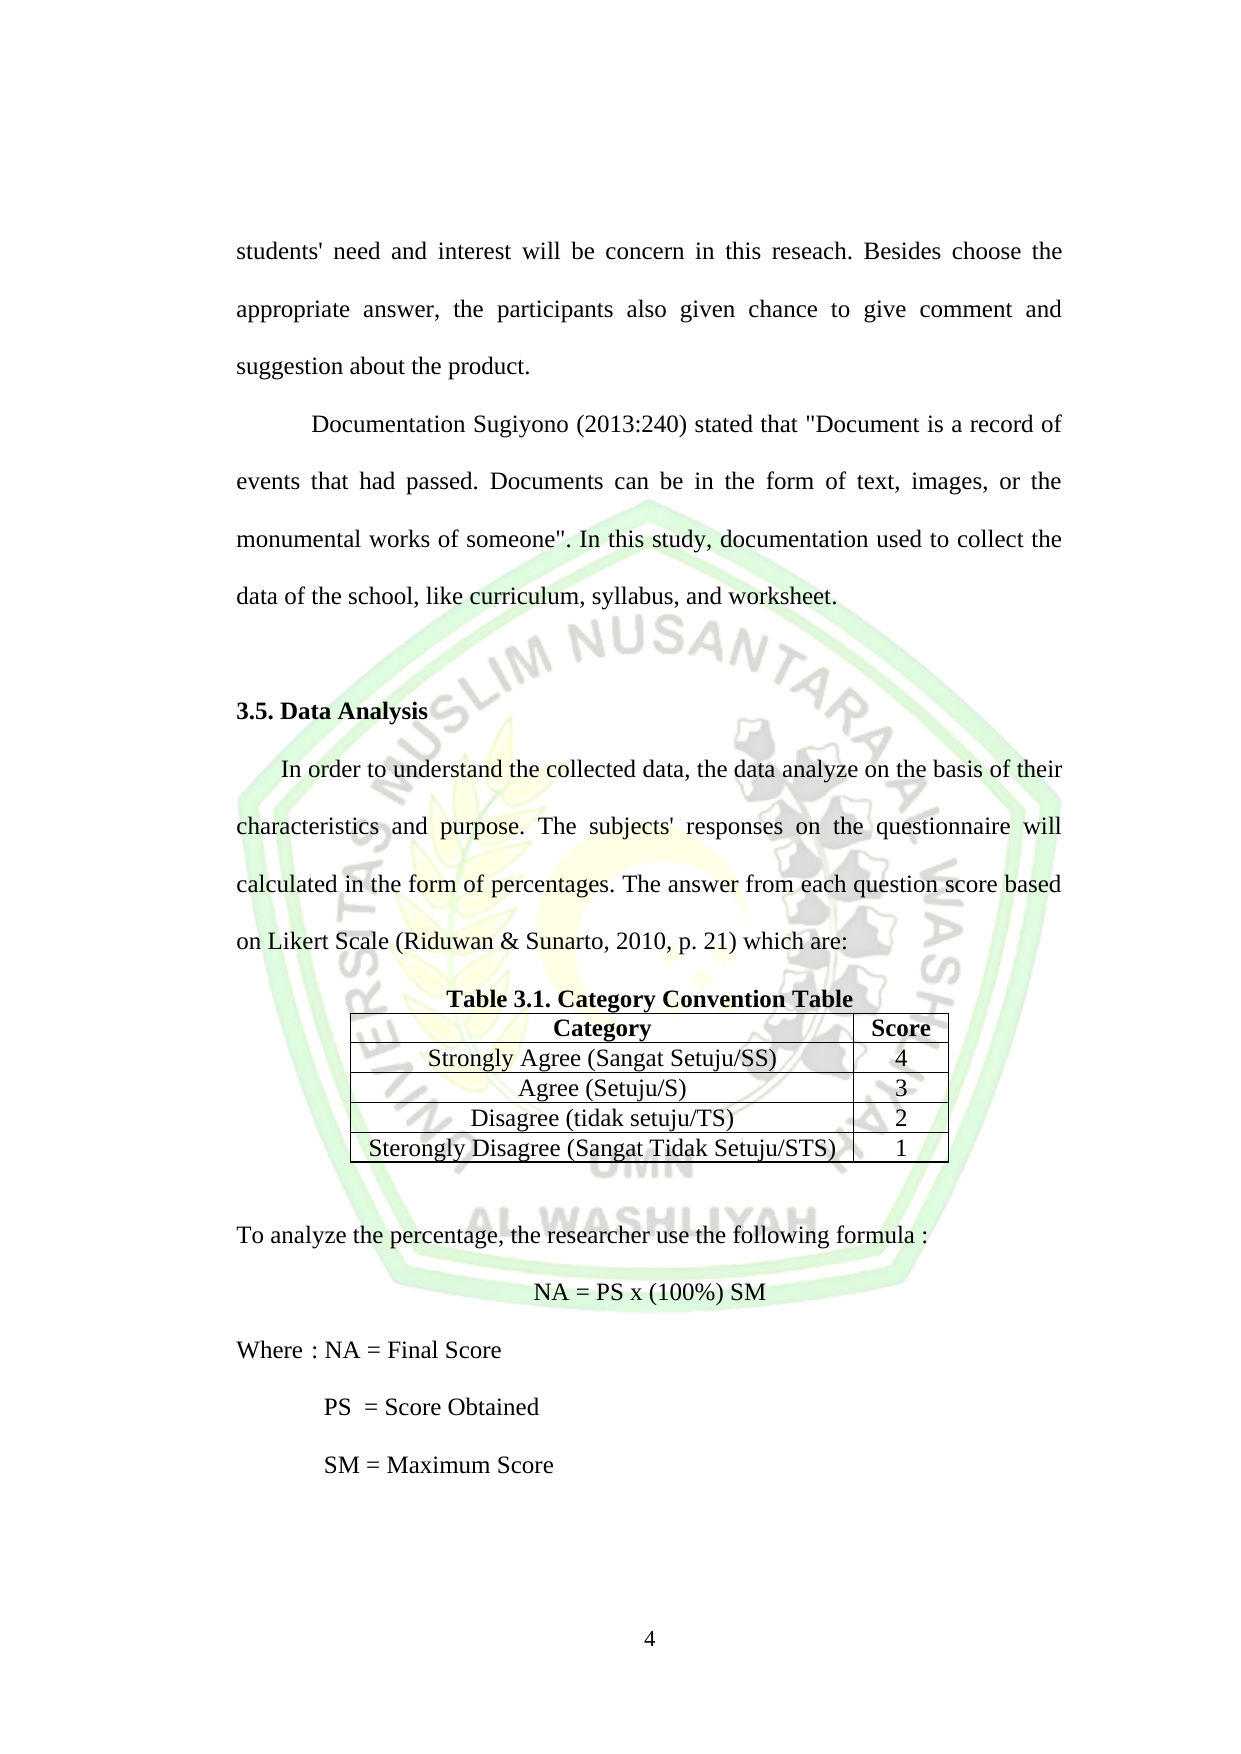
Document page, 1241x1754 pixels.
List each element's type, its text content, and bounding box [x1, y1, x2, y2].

text SM = Maximum Score [236, 1450, 1063, 1479]
table_cell Agree (Setuju/S) [351, 1073, 853, 1102]
text Documentation Sugiyono (2013:240) stated that "Document is a record of events that had passed. Documents can be in the form of text, images, or the monumental works of someone". In this study, documentation used to collect the data of the school, like curriculum, syllabus, and worksheet. [236, 409, 1063, 610]
text In order to understand the collected data, the data analyze on the basis of their characteristics and purpose. The subjects' responses on the questionnaire will calculated in the form of percentages. The answer from each question score based on Likert Scale (Riduwan & Sunarto, 2010, p. 21) which are: [236, 754, 1063, 955]
text Table 3.1. Category Convention Table [236, 984, 1063, 1012]
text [236, 236, 1063, 380]
table_header Score [854, 1014, 948, 1042]
text 3.5. Data Analysis [236, 696, 1063, 725]
text To analyze the percentage, the researcher use the following formula : [236, 1220, 1063, 1249]
table_cell Sterongly Disagree (Sangat Tidak Setuju/STS) [351, 1133, 853, 1161]
table_cell 2 [854, 1103, 948, 1132]
text PS = Score Obtained [236, 1392, 1063, 1421]
text NA = PS x (100%) SM [236, 1277, 1063, 1306]
table_cell Disagree (tidak setuju/TS) [351, 1103, 853, 1132]
table_cell 3 [854, 1073, 948, 1102]
table_header Category [351, 1014, 853, 1042]
table_cell Strongly Agree (Sangat Setuju/SS) [351, 1043, 853, 1072]
table_cell 1 [854, 1133, 948, 1161]
text Where : NA = Final Score [236, 1335, 1063, 1364]
table_cell 4 [854, 1043, 948, 1072]
